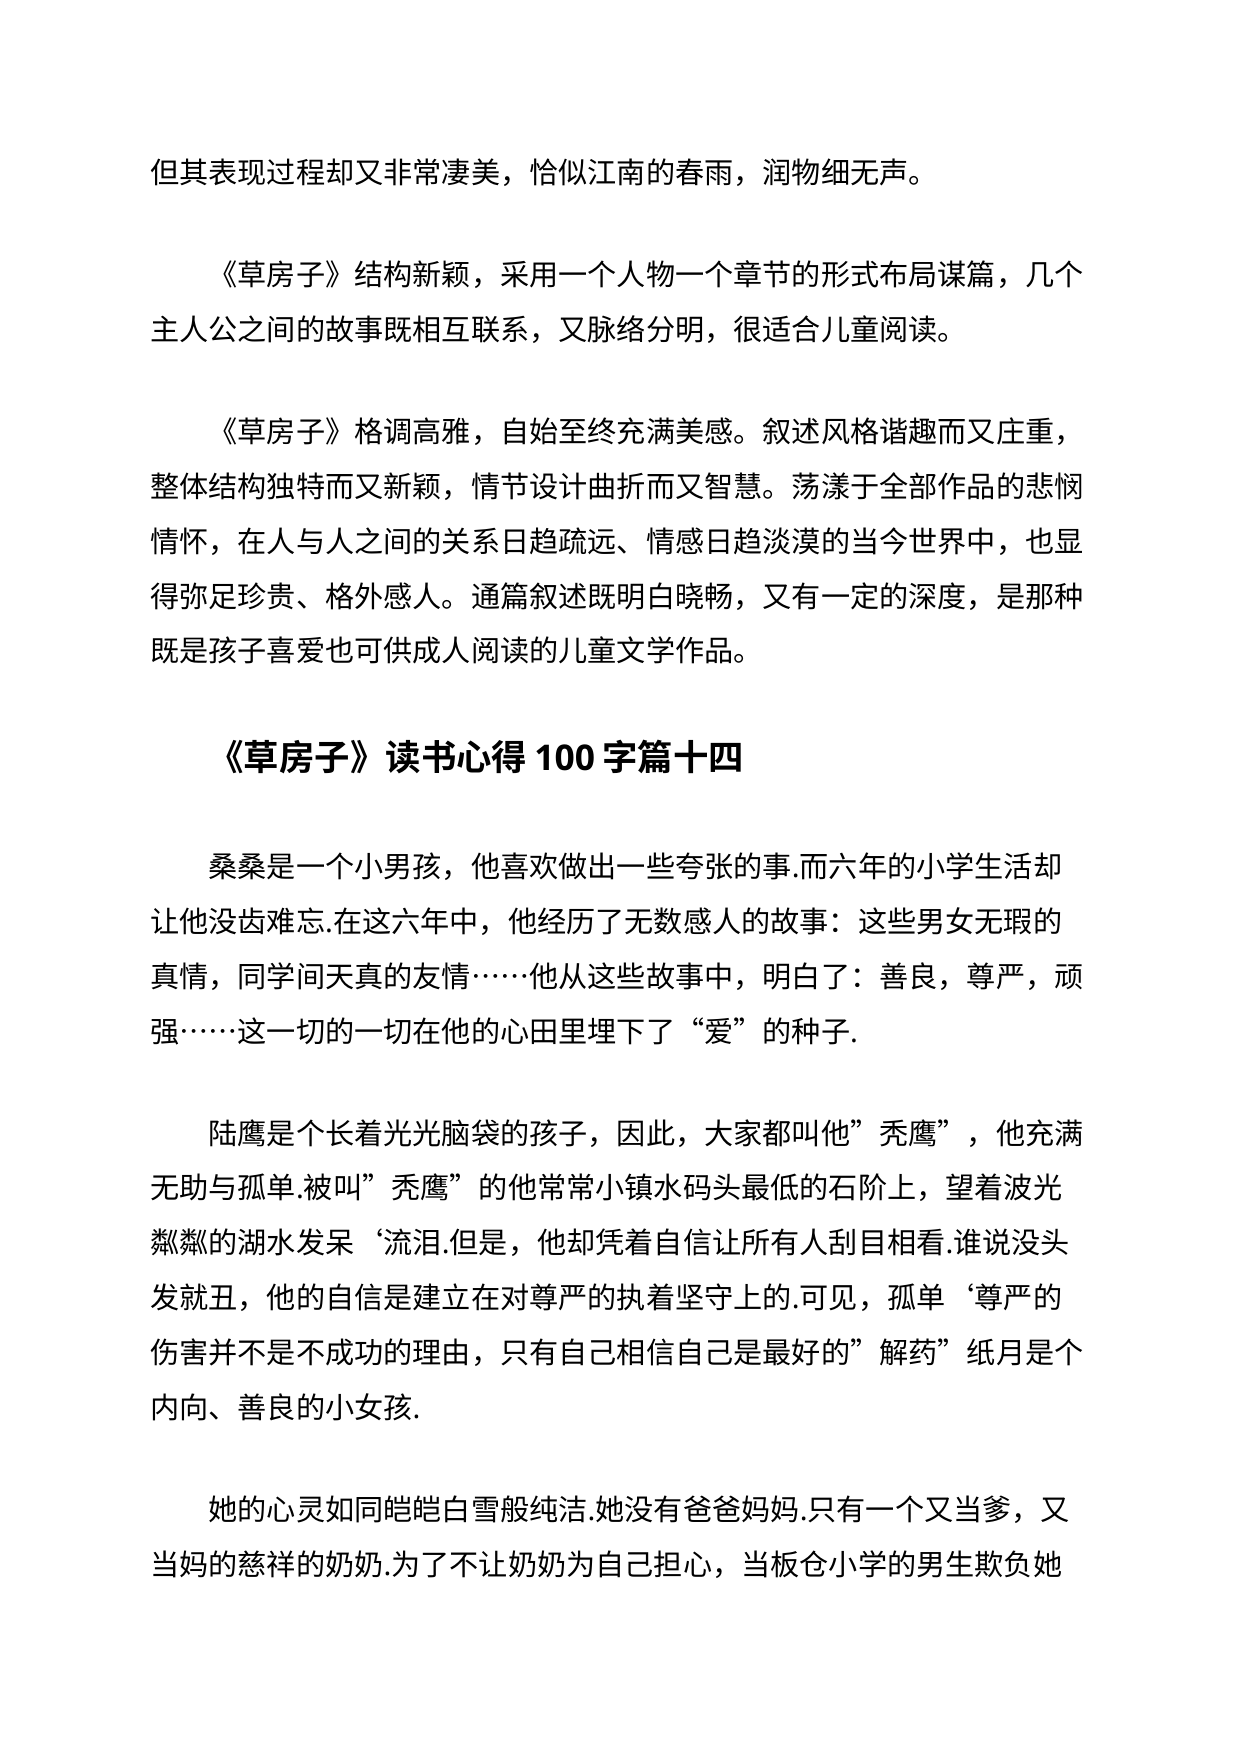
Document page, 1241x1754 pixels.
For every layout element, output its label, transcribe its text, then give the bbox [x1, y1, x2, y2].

text 《草房子》读书心得100字篇十四 [150, 730, 1090, 781]
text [150, 1487, 1090, 1584]
text 《草房子》格调高雅，自始至终充满美感。叙述风格谐趣而又庄重，整体结构独特而又新颖，情节设计曲折而又智慧。荡漾于全部作品的悲悯情怀，在人与人之间的关系日趋疏远、情感日趋淡漠的当今世界中，也显得弥足珍贵、格外感人。通篇叙述既明白晓畅，又有一定的深度，是那种既是孩子喜爱也可供成人阅读的儿童文学作品。 [150, 408, 1090, 670]
text 陆鹰是个长着光光脑袋的孩子，因此，大家都叫他”秃鹰”，他充满无助与孤单.被叫”秃鹰”的他常常小镇水码头最低的石阶上，望着波光粼粼的湖水发呆‘流泪.但是，他却凭着自信让所有人刮目相看.谁说没头发就丑，他的自信是建立在对尊严的执着坚守上的.可见，孤单‘尊严的伤害并不是不成功的理由，只有自己相信自己是最好的”解药”纸月是个内向、善良的小女孩. [150, 1110, 1090, 1427]
text 桑桑是一个小男孩，他喜欢做出一些夸张的事.而六年的小学生活却让他没齿难忘.在这六年中，他经历了无数感人的故事：这些男女无瑕的真情，同学间天真的友情……他从这些故事中，明白了：善良，尊严，顽强……这一切的一切在他的心田里埋下了“爱”的种子. [150, 843, 1090, 1051]
text 《草房子》结构新颖，采用一个人物一个章节的形式布局谋篇，几个主人公之间的故事既相互联系，又脉络分明，很适合儿童阅读。 [150, 252, 1090, 349]
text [150, 150, 1090, 192]
